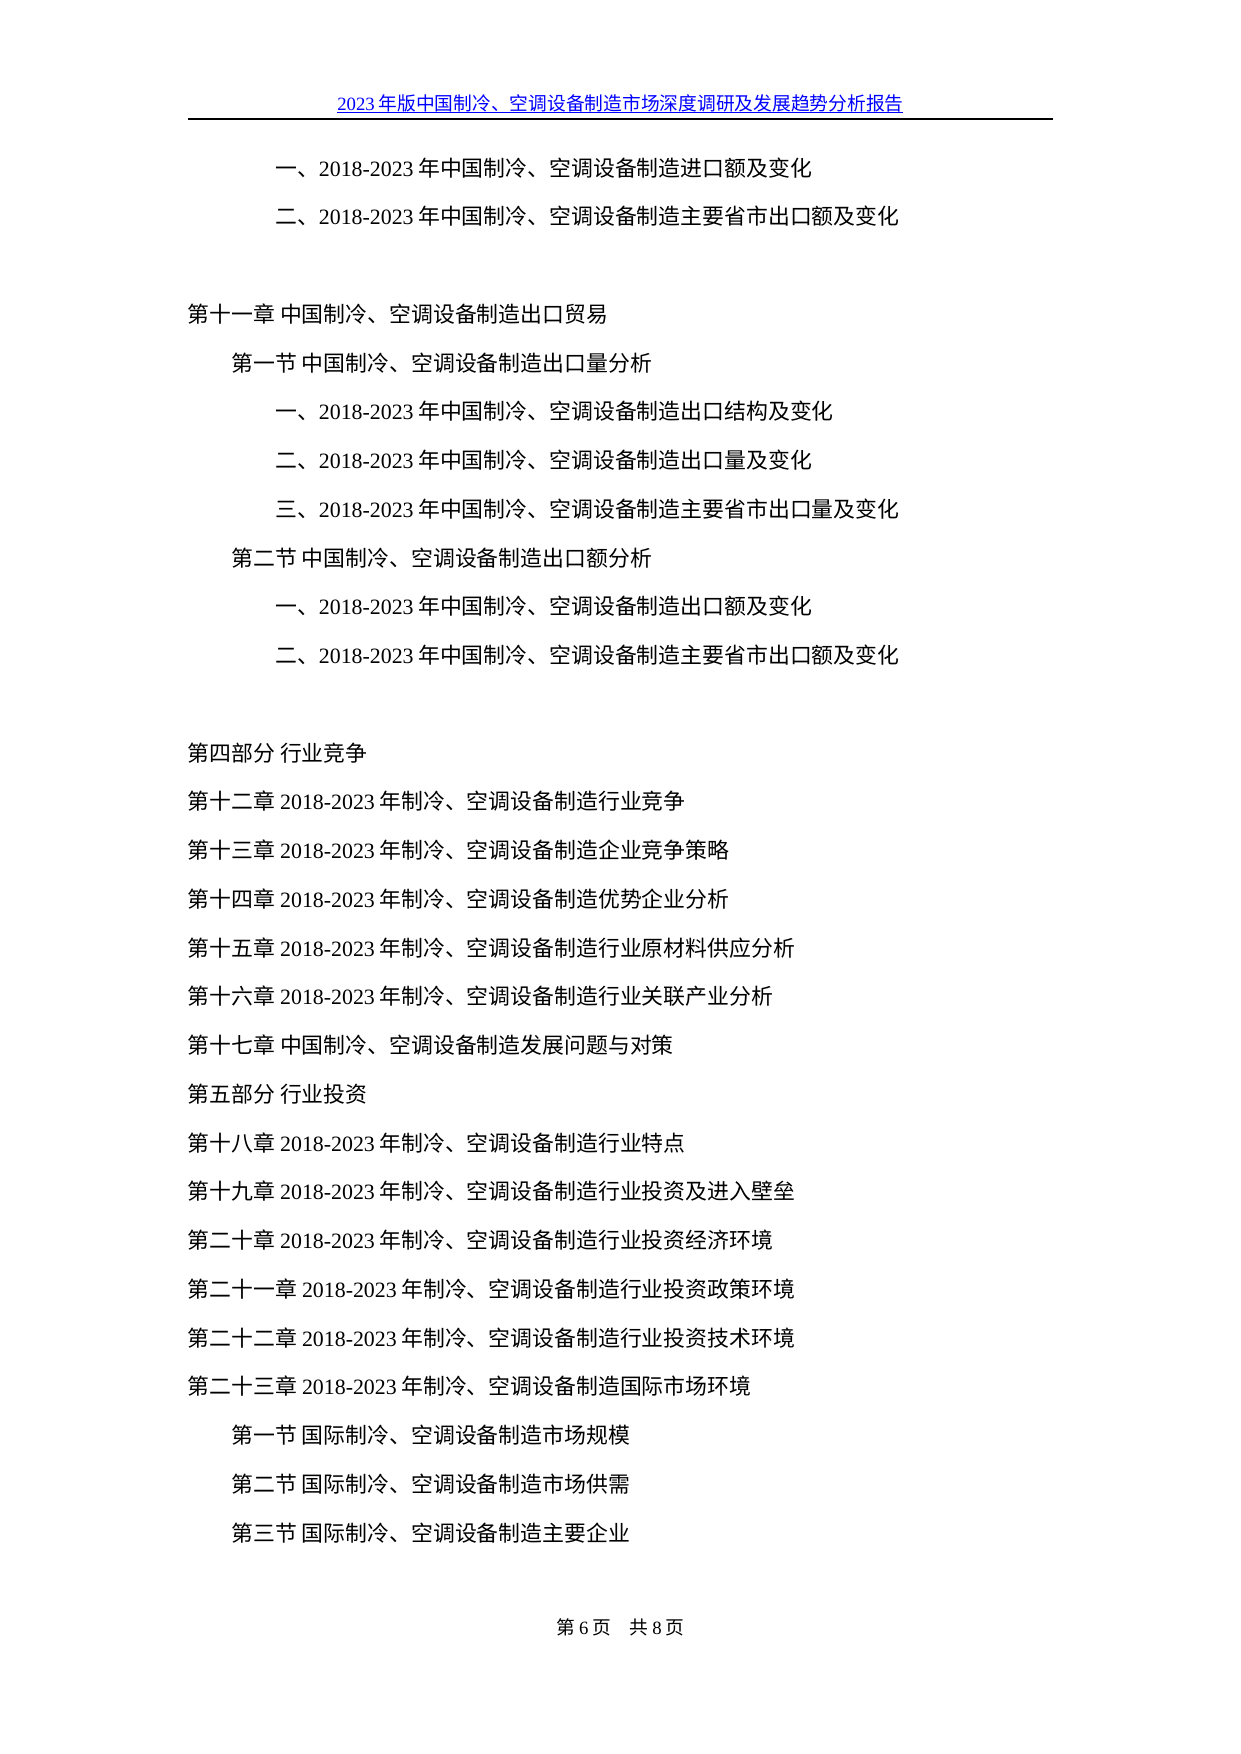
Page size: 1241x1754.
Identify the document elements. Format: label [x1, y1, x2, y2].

text [187, 150, 1053, 1548]
